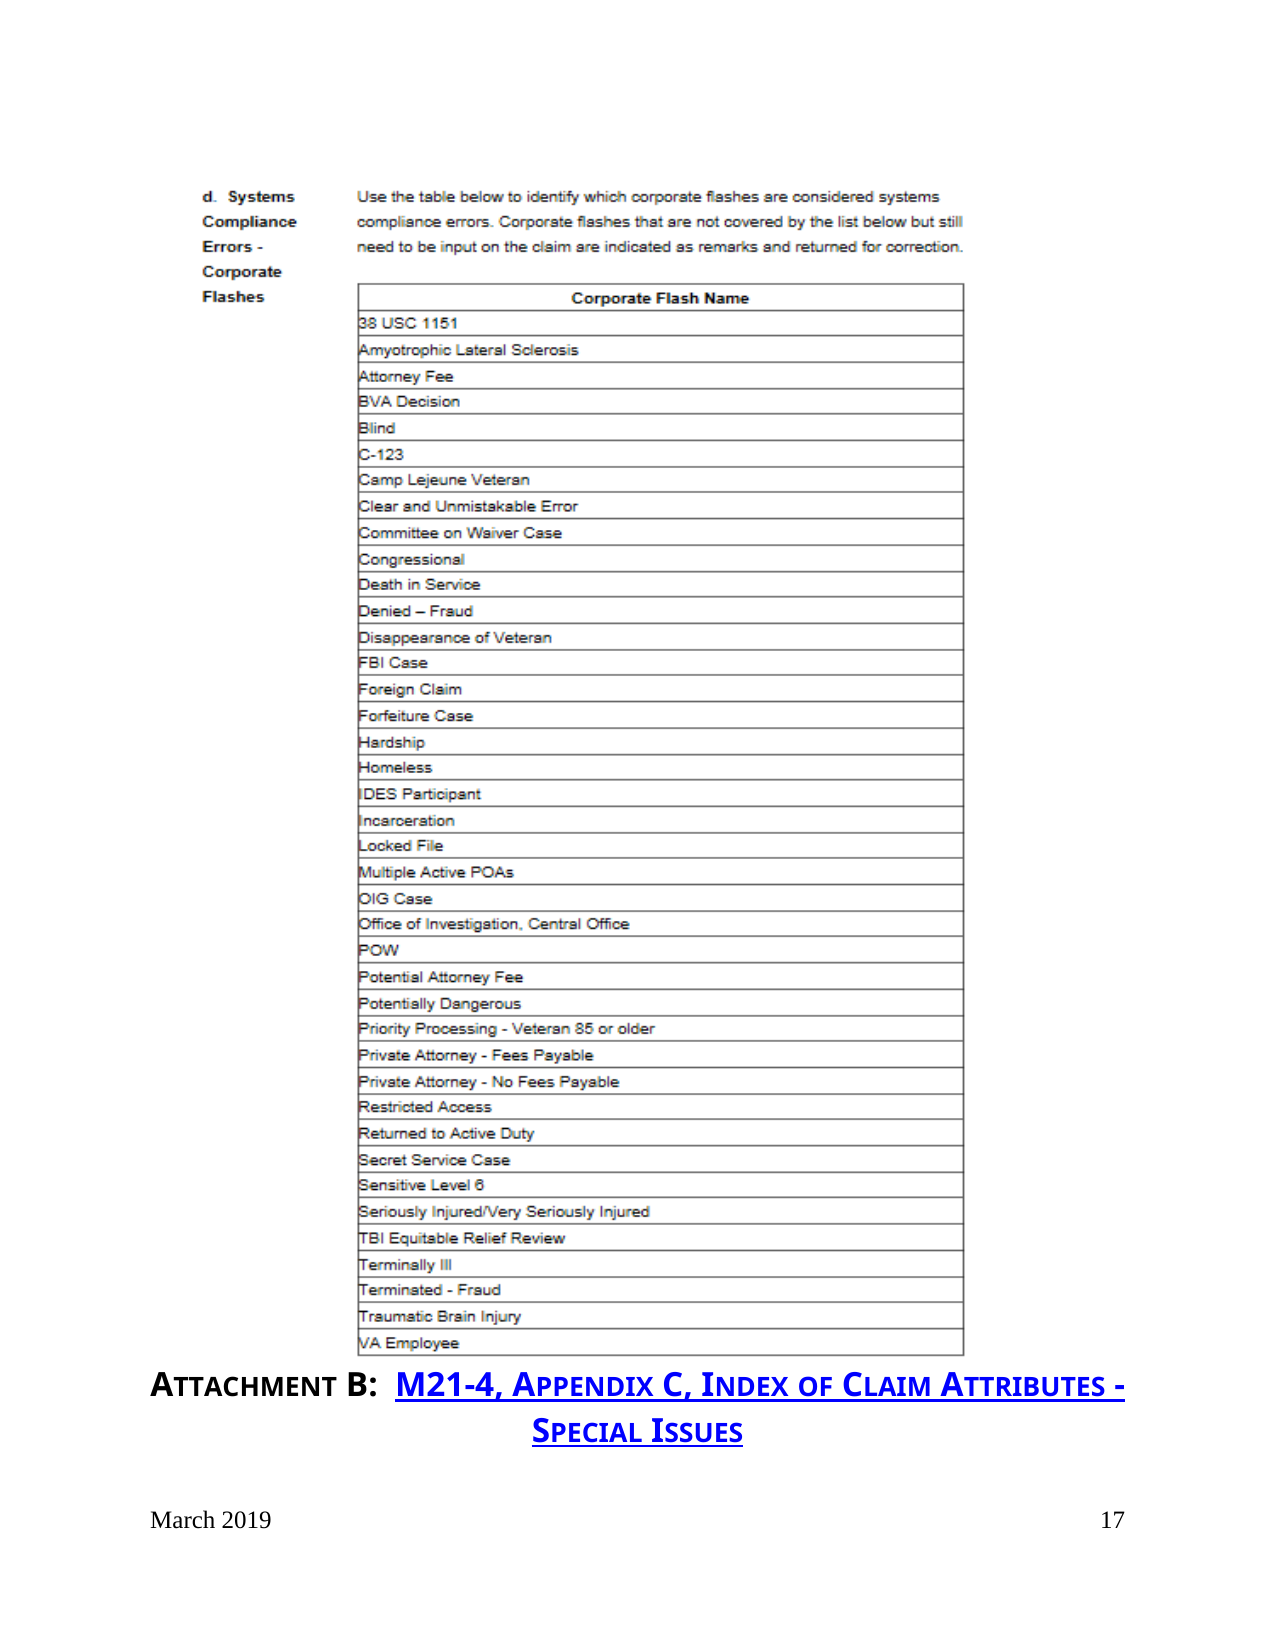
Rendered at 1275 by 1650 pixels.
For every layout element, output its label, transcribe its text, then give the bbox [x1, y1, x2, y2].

subtitle Attachment B: M21-4, Appendix C, Index of Claim Attributes - Special Issues [150, 175, 1125, 1452]
